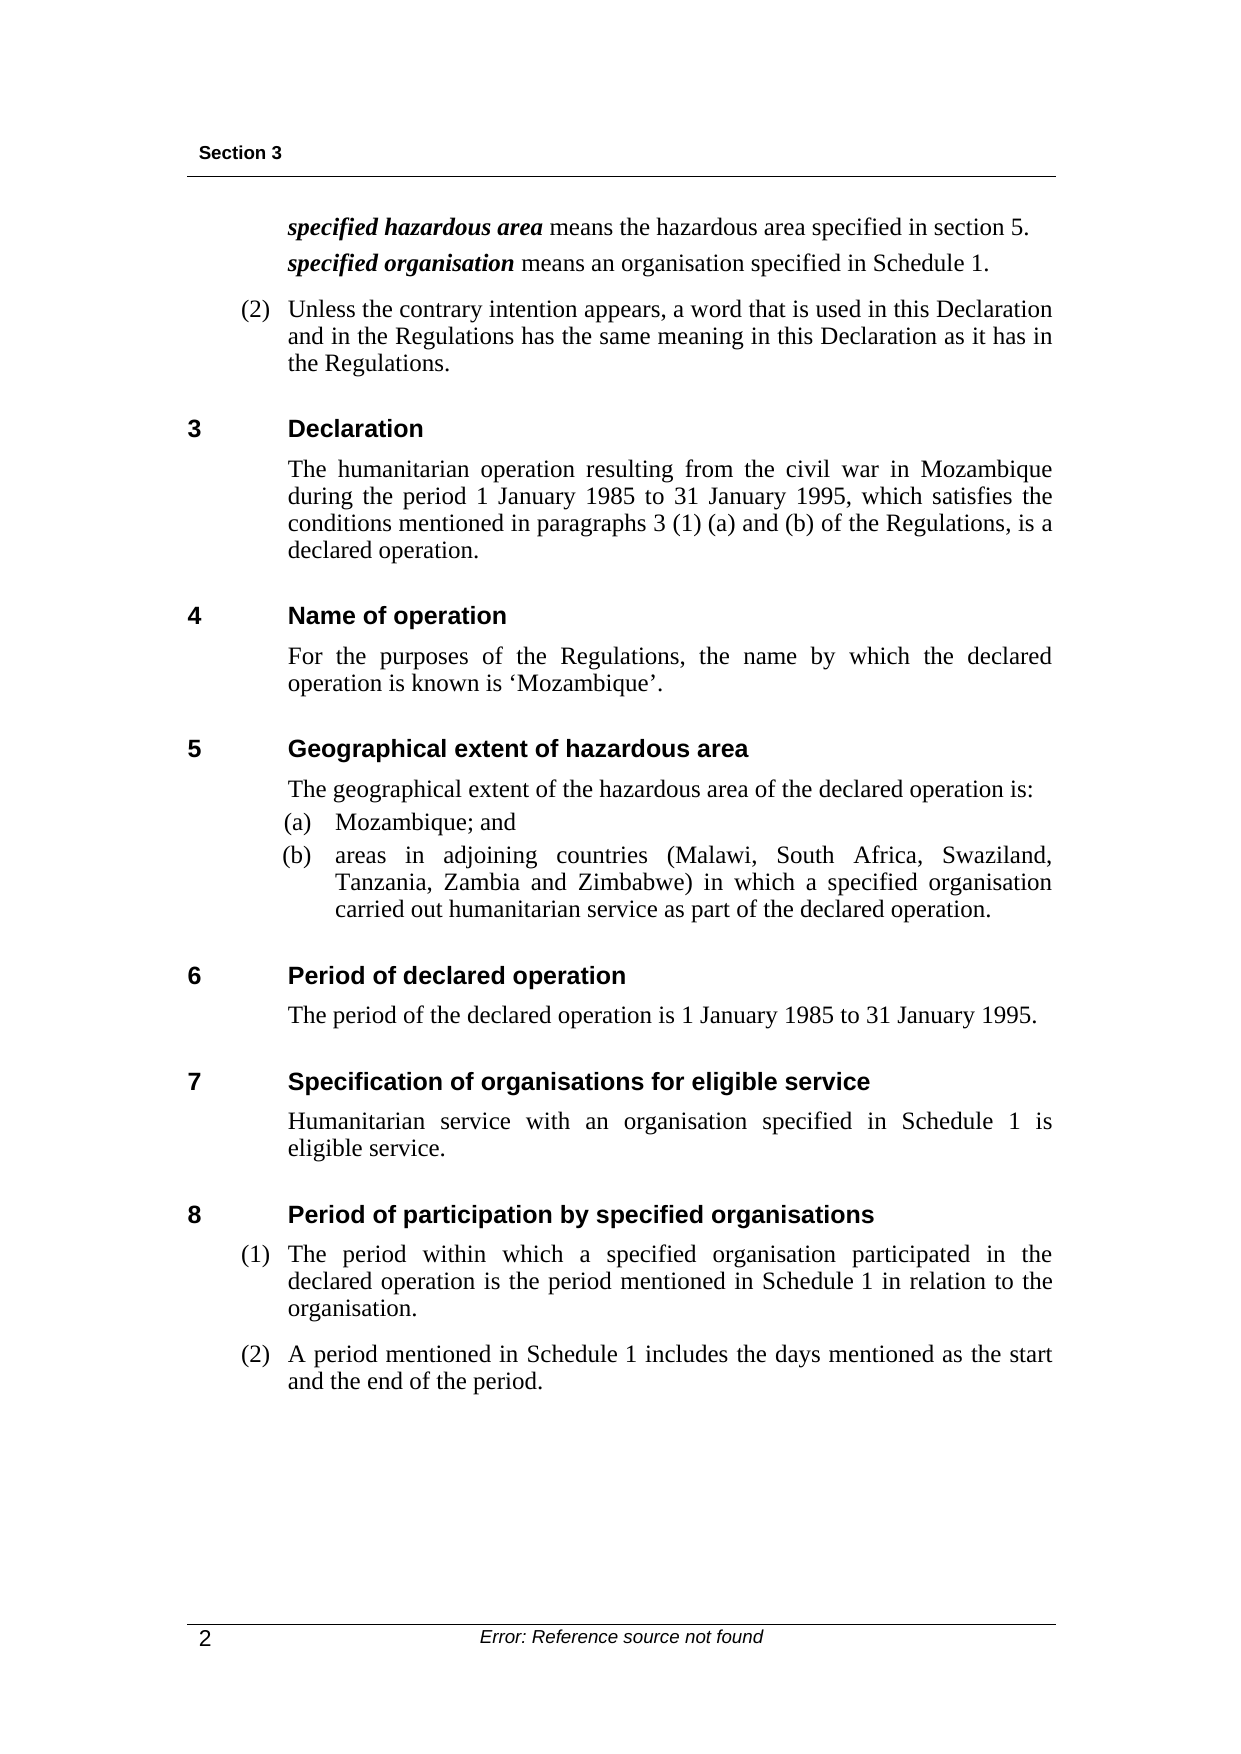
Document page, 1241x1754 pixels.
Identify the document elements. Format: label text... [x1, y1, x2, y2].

text (1) The period within which a specified organisation participated in the declared operation is the period mentioned in Schedule 1 in relation to the organisation. [187, 1241, 1053, 1322]
text 5 Geographical extent of hazardous area [187, 734, 1053, 763]
text 7 Specification of organisations for eligible service [187, 1067, 1053, 1095]
text (2) Unless the contrary intention appears, a word that is used in this Declaration and in the Regulations has the same meaning in this Declaration as it has in the Regulations. [187, 295, 1053, 377]
text (b) areas in adjoining countries (Malawi, South Africa, Swaziland, Tanzania, Zambia and Zimbabwe) in which a specified organisation carried out humanitarian service as part of the declared operation. [187, 842, 1053, 923]
text 8 Period of participation by specified organisations [187, 1199, 1053, 1228]
text specified hazardous area means the hazardous area specified in section 5. [288, 214, 1053, 241]
text (a) Mozambique; and [187, 809, 1053, 836]
text (2) A period mentioned in Schedule 1 includes the days mentioned as the start and the end of the period. [187, 1341, 1053, 1395]
text For the purposes of the Regulations, the name by which the declared operation is known is ‘Mozambique’. [187, 642, 1053, 697]
text specified organisation means an organisation specified in Schedule 1. [288, 249, 1053, 277]
text The humanitarian operation resulting from the civil war in Mozambique during the period 1 January 1985 to 31 January 1995, which satisfies the conditions mentioned in paragraphs 3 (1) (a) and (b) of the Regulations, is a declared operation. [187, 455, 1053, 564]
text 3 Declaration [187, 414, 1053, 443]
text 4 Name of operation [187, 601, 1053, 630]
text The period of the declared operation is 1 January 1985 to 31 January 1995. [187, 1002, 1053, 1029]
text Humanitarian service with an organisation specified in Schedule 1 is eligible service. [187, 1108, 1053, 1162]
text 6 Period of declared operation [187, 961, 1053, 989]
text The geographical extent of the hazardous area of the declared operation is: [187, 775, 1053, 802]
